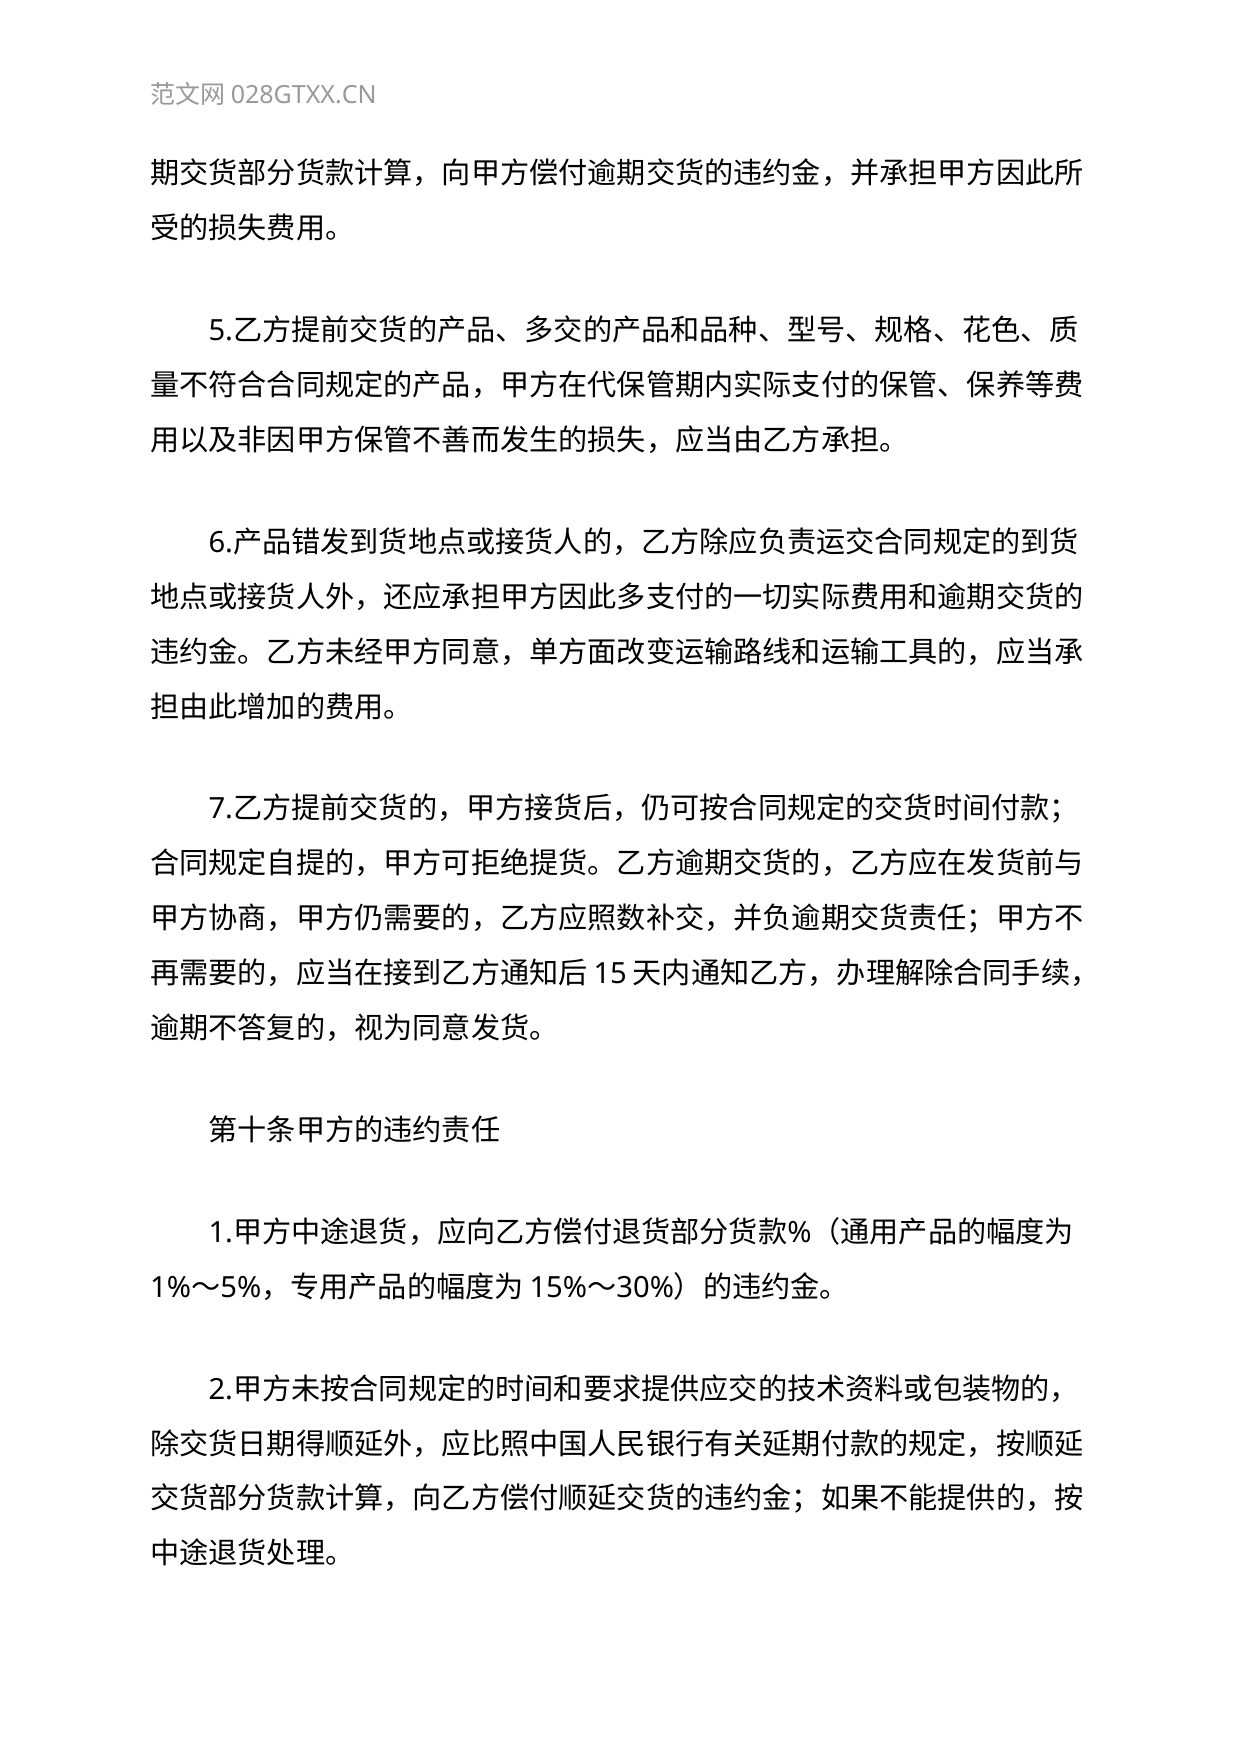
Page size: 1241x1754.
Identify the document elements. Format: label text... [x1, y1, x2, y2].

text 第十条甲方的违约责任 [150, 1106, 1090, 1149]
text 7.乙方提前交货的，甲方接货后，仍可按合同规定的交货时间付款；合同规定自提的，甲方可拒绝提货。乙方逾期交货的，乙方应在发货前与甲方协商，甲方仍需要的，乙方应照数补交，并负逾期交货责任；甲方不再需要的，应当在接到乙方通知后15天内通知乙方，办理解除合同手续，逾期不答复的，视为同意发货。 [150, 785, 1090, 1047]
text 1.甲方中途退货，应向乙方偿付退货部分货款%（通用产品的幅度为1%～5%，专用产品的幅度为15%～30%）的违约金。 [150, 1208, 1090, 1306]
text 5.乙方提前交货的产品、多交的产品和品种、型号、规格、花色、质量不符合合同规定的产品，甲方在代保管期内实际支付的保管、保养等费用以及非因甲方保管不善而发生的损失，应当由乙方承担。 [150, 307, 1090, 459]
text 6.产品错发到货地点或接货人的，乙方除应负责运交合同规定的到货地点或接货人外，还应承担甲方因此多支付的一切实际费用和逾期交货的违约金。乙方未经甲方同意，单方面改变运输路线和运输工具的，应当承担由此增加的费用。 [150, 518, 1090, 725]
text 2.甲方未按合同规定的时间和要求提供应交的技术资料或包装物的，除交货日期得顺延外，应比照中国人民银行有关延期付款的规定，按顺延交货部分货款计算，向乙方偿付顺延交货的违约金；如果不能提供的，按中途退货处理。 [150, 1365, 1090, 1572]
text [150, 150, 1090, 247]
